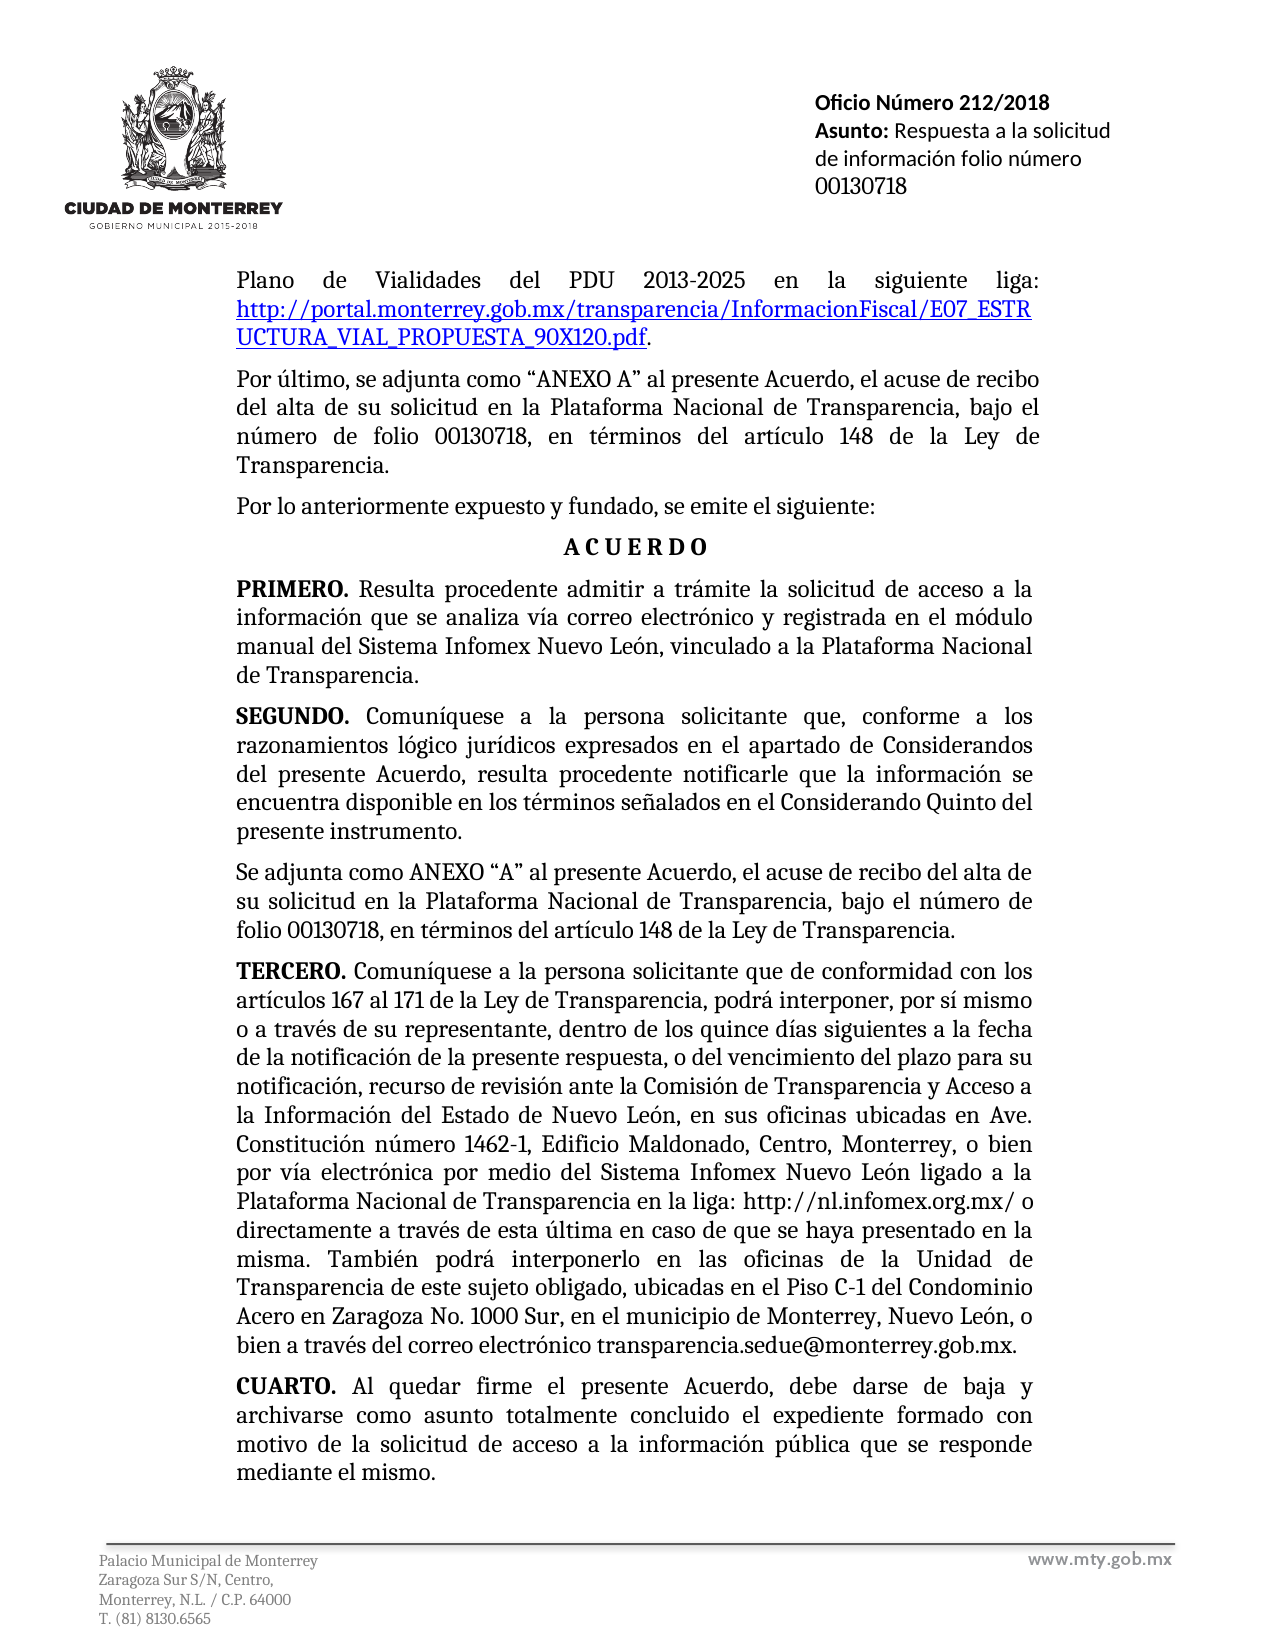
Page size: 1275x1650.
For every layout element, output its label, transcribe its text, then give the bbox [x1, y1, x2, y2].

picture [48, 51, 304, 251]
text TERCERO. Comuníquese a la persona solicitante que de conformidad con los artículos 167 al 171 de la Ley de Transparencia, podrá interponer, por sí mismo o a través de su representante, dentro de los quince días siguientes a la fecha de la notificación de la presente respuesta, o del vencimiento del plazo para su notificación, recurso de revisión ante la Comisión de Transparencia y Acceso a la Información del Estado de Nuevo León, en sus oficinas ubicadas en Ave. Constitución número 1462-1, Edificio Maldonado, Centro, Monterrey, o bien por vía electrónica por medio del Sistema Infomex Nuevo León ligado a la Plataforma Nacional de Transparencia en la liga: http://nl.infomex.org.mx/ o directamente a través de esta última en caso de que se haya presentado en la misma. También podrá interponerlo en las oficinas de la Unidad de Transparencia de este sujeto obligado, ubicadas en el Piso C-1 del Condominio Acero en Zaragoza No. 1000 Sur, en el municipio de Monterrey, Nuevo León, o bien a través del correo electrónico transparencia.sedue@monterrey.gob.mx. [236, 957, 1034, 1359]
text Por lo anteriormente expuesto y fundado, se emite el siguiente: [236, 492, 1034, 521]
picture [1018, 1545, 1187, 1579]
text Por último, se adjunta como “ANEXO A” al presente Acuerdo, el acuse de recibo del alta de su solicitud en la Plataforma Nacional de Transparencia, bajo el número de folio 00130718, en términos del artículo 148 de la Ley de Transparencia. [236, 364, 1041, 479]
text CUARTO. Al quedar firme el presente Acuerdo, debe darse de baja y archivarse como asunto totalmente concluido el expediente formado con motivo de la solicitud de acceso a la información pública que se responde mediante el mismo. [236, 1372, 1034, 1487]
text A C U E R D O [236, 533, 1034, 562]
text Se adjunta como ANEXO “A” al presente Acuerdo, el acuse de recibo del alta de su solicitud en la Plataforma Nacional de Transparencia, bajo el número de folio 00130718, en términos del artículo 148 de la Ley de Transparencia. [236, 858, 1034, 944]
text PRIMERO. Resulta procedente admitir a trámite la solicitud de acceso a la información que se analiza vía correo electrónico y registrada en el módulo manual del Sistema Infomex Nuevo León, vinculado a la Plataforma Nacional de Transparencia. [236, 574, 1034, 689]
text SEGUNDO. Comuníquese a la persona solicitante que, conforme a los razonamientos lógico jurídicos expresados en el apartado de Considerandos del presente Acuerdo, resulta procedente notificarle que la información se encuentra disponible en los términos señalados en el Considerando Quinto del presente instrumento. [236, 702, 1034, 846]
